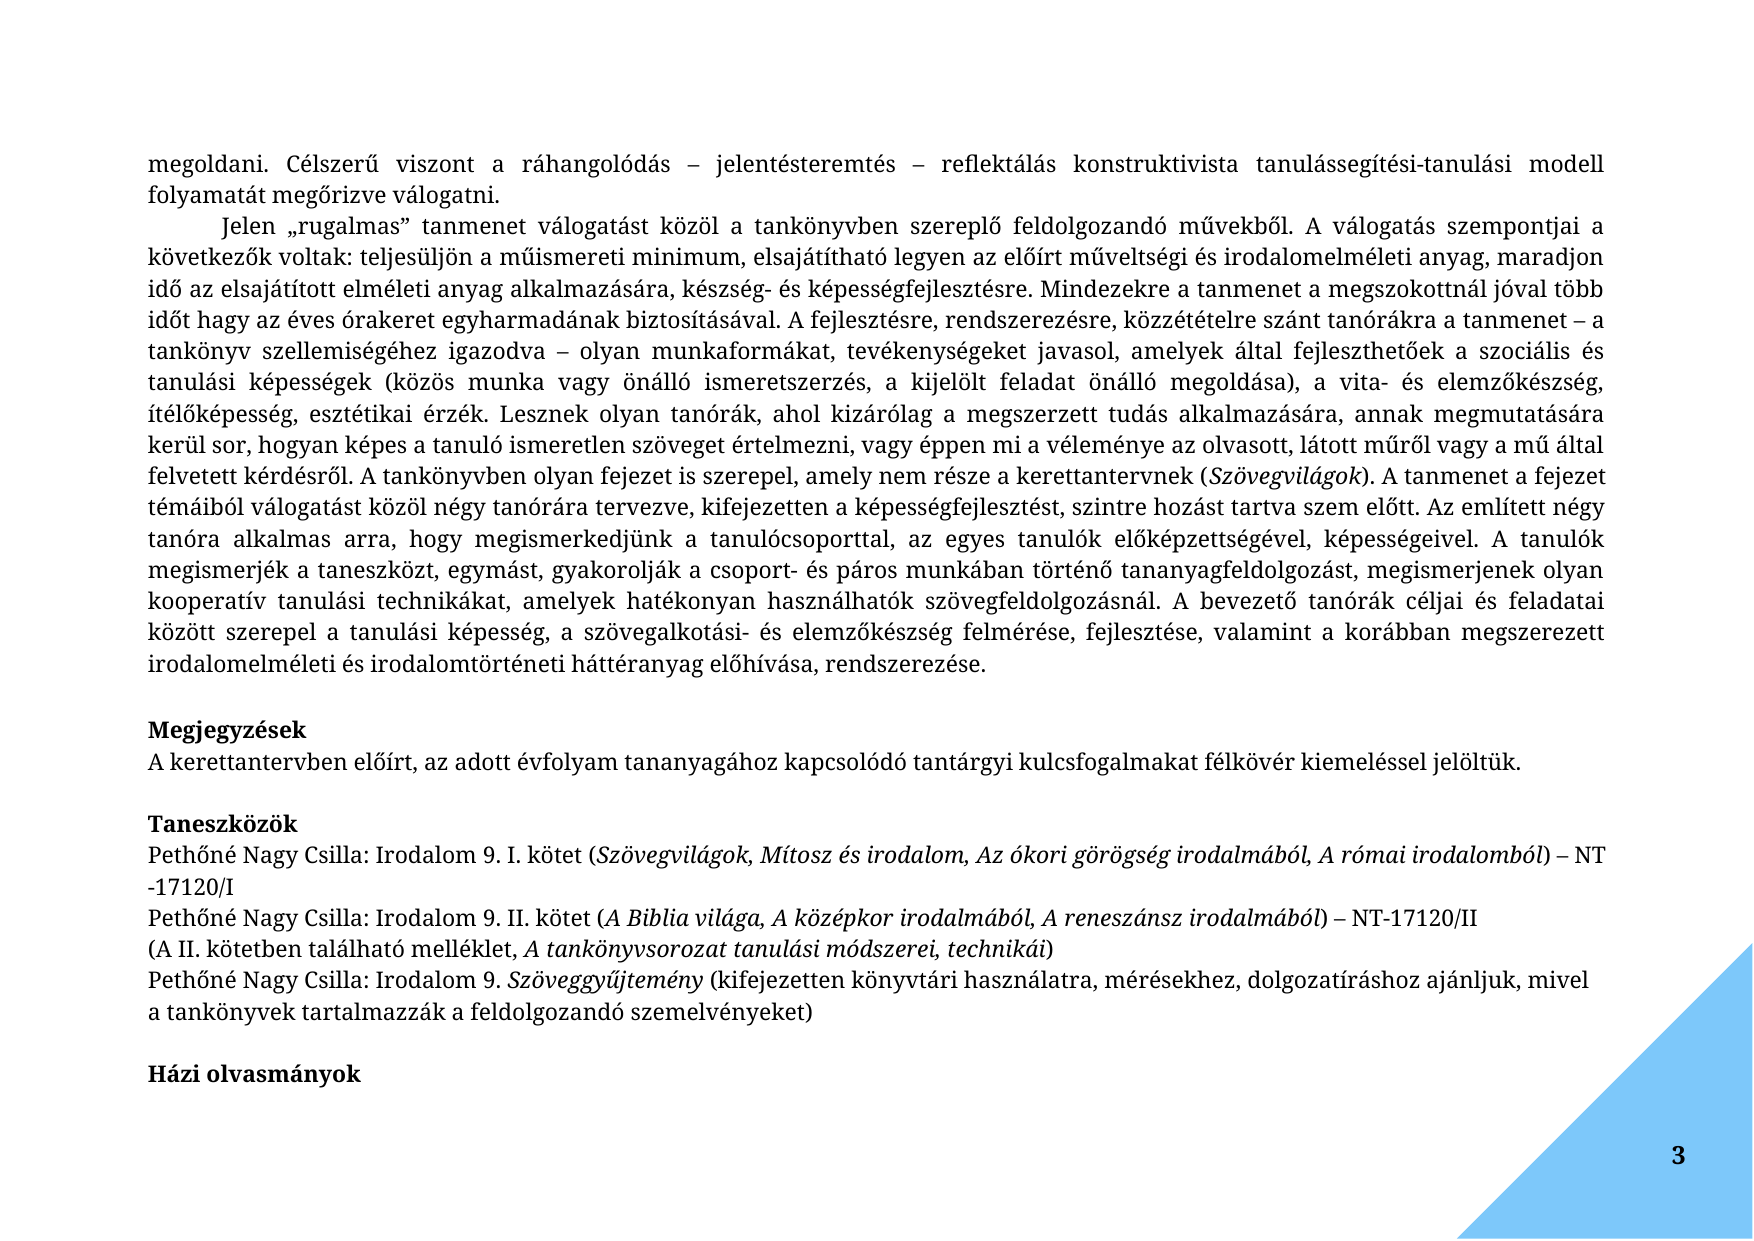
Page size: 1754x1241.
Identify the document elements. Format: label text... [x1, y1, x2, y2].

text Pethőné Nagy Csilla: Irodalom 9. I. kötet (Szövegvilágok, Mítosz és irodalom, Az ókori görögség irodalmából, A római irodalomból) – NT -17120/I [148, 839, 1606, 902]
text Házi olvasmányok [148, 1058, 1606, 1089]
text Pethőné Nagy Csilla: Irodalom 9. Szöveggyűjtemény (kifejezetten könyvtári használatra, mérésekhez, dolgozatíráshoz ajánljuk, mivel a tankönyvek tartalmazzák a feldolgozandó szemelvényeket) [148, 964, 1606, 1027]
text A kerettantervben előírt, az adott évfolyam tananyagához kapcsolódó tantárgyi kulcsfogalmakat félkövér kiemeléssel jelöltük. [148, 746, 1606, 777]
text Jelen „rugalmas” tanmenet válogatást közöl a tankönyvben szereplő feldolgozandó művekből. A válogatás szempontjai a következők voltak: teljesüljön a műismereti minimum, elsajátítható legyen az előírt műveltségi és irodalomelméleti anyag, maradjon idő az elsajátított elméleti anyag alkalmazására, készség- és képességfejlesztésre. Mindezekre a tanmenet a megszokottnál jóval több időt hagy az éves órakeret egyharmadának biztosításával. A fejlesztésre, rendszerezésre, közzétételre szánt tanórákra a tanmenet – a tankönyv szellemiségéhez igazodva – olyan munkaformákat, tevékenységeket javasol, amelyek által fejleszthetőek a szociális és tanulási képességek (közös munka vagy önálló ismeretszerzés, a kijelölt feladat önálló megoldása), a vita- és elemzőkészség, ítélőképesség, esztétikai érzék. Lesznek olyan tanórák, ahol kizárólag a megszerzett tudás alkalmazására, annak megmutatására kerül sor, hogyan képes a tanuló ismeretlen szöveget értelmezni, vagy éppen mi a véleménye az olvasott, látott műről vagy a mű által felvetett kérdésről. A tankönyvben olyan fejezet is szerepel, amely nem része a kerettantervnek (Szövegvilágok). A tanmenet a fejezet témáiból válogatást közöl négy tanórára tervezve, kifejezetten a képességfejlesztést, szintre hozást tartva szem előtt. Az említett négy tanóra alkalmas arra, hogy megismerkedjünk a tanulócsoporttal, az egyes tanulók előképzettségével, képességeivel. A tanulók megismerjék a taneszközt, egymást, gyakorolják a csoport- és páros munkában történő tananyagfeldolgozást, megismerjenek olyan kooperatív tanulási technikákat, amelyek hatékonyan használhatók szövegfeldolgozásnál. A bevezető tanórák céljai és feladatai között szerepel a tanulási képesség, a szövegalkotási- és elemzőkészség felmérése, fejlesztése, valamint a korábban megszerezett irodalomelméleti és irodalomtörténeti háttéranyag előhívása, rendszerezése. [148, 210, 1606, 679]
text Pethőné Nagy Csilla: Irodalom 9. II. kötet (A Biblia világa, A középkor irodalmából, A reneszánsz irodalmából) – NT-17120/II [148, 902, 1606, 933]
text Taneszközök [148, 808, 1606, 839]
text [148, 148, 1606, 210]
text (A II. kötetben található melléklet, A tankönyvsorozat tanulási módszerei, technikái) [148, 933, 1606, 964]
text Megjegyzések [148, 714, 1606, 746]
